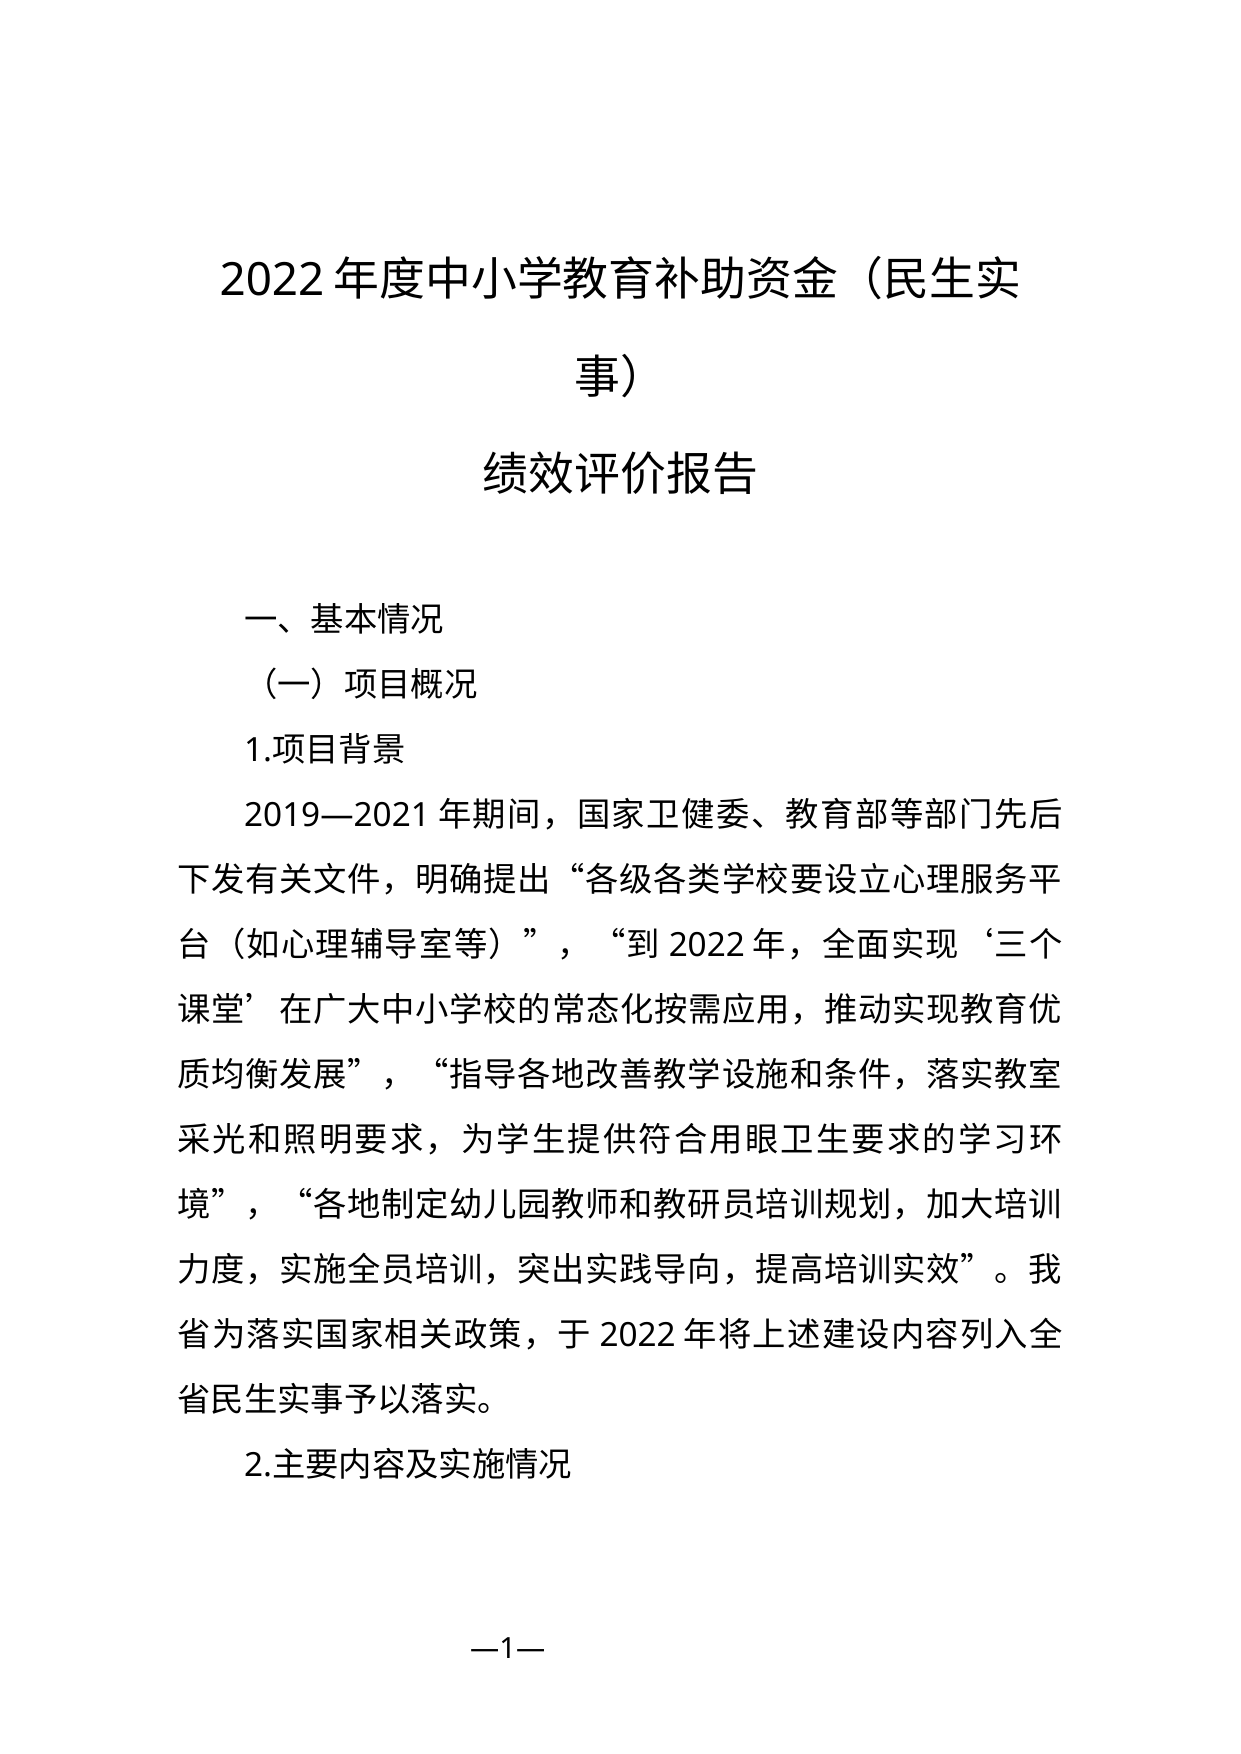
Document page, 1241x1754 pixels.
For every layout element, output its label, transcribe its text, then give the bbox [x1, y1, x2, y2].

subtitle （一）项目概况 [177, 649, 1063, 714]
subtitle 一、基本情况 [177, 584, 1063, 649]
text 2.主要内容及实施情况 [177, 1429, 1063, 1494]
text 2022年度中小学教育补助资金（民生实事） 绩效评价报告 [177, 227, 1063, 519]
subtitle 2019—2021年期间，国家卫健委、教育部等部门先后下发有关文件，明确提出“各级各类学校要设立心理服务平台（如心理辅导室等）”，“到2022年，全面实现‘三个课堂’在广大中小学校的常态化按需应用，推动实现教育优质均衡发展”，“指导各地改善教学设施和条件，落实教室采光和照明要求，为学生提供符合用眼卫生要求的学习环境”，“各地制定幼儿园教师和教研员培训规划，加大培训力度，实施全员培训，突出实践导向，提高培训实效”。我省为落实国家相关政策，于2022年将上述建设内容列入全省民生实事予以落实。 [177, 779, 1063, 1429]
subtitle 1.项目背景 [177, 714, 1063, 779]
